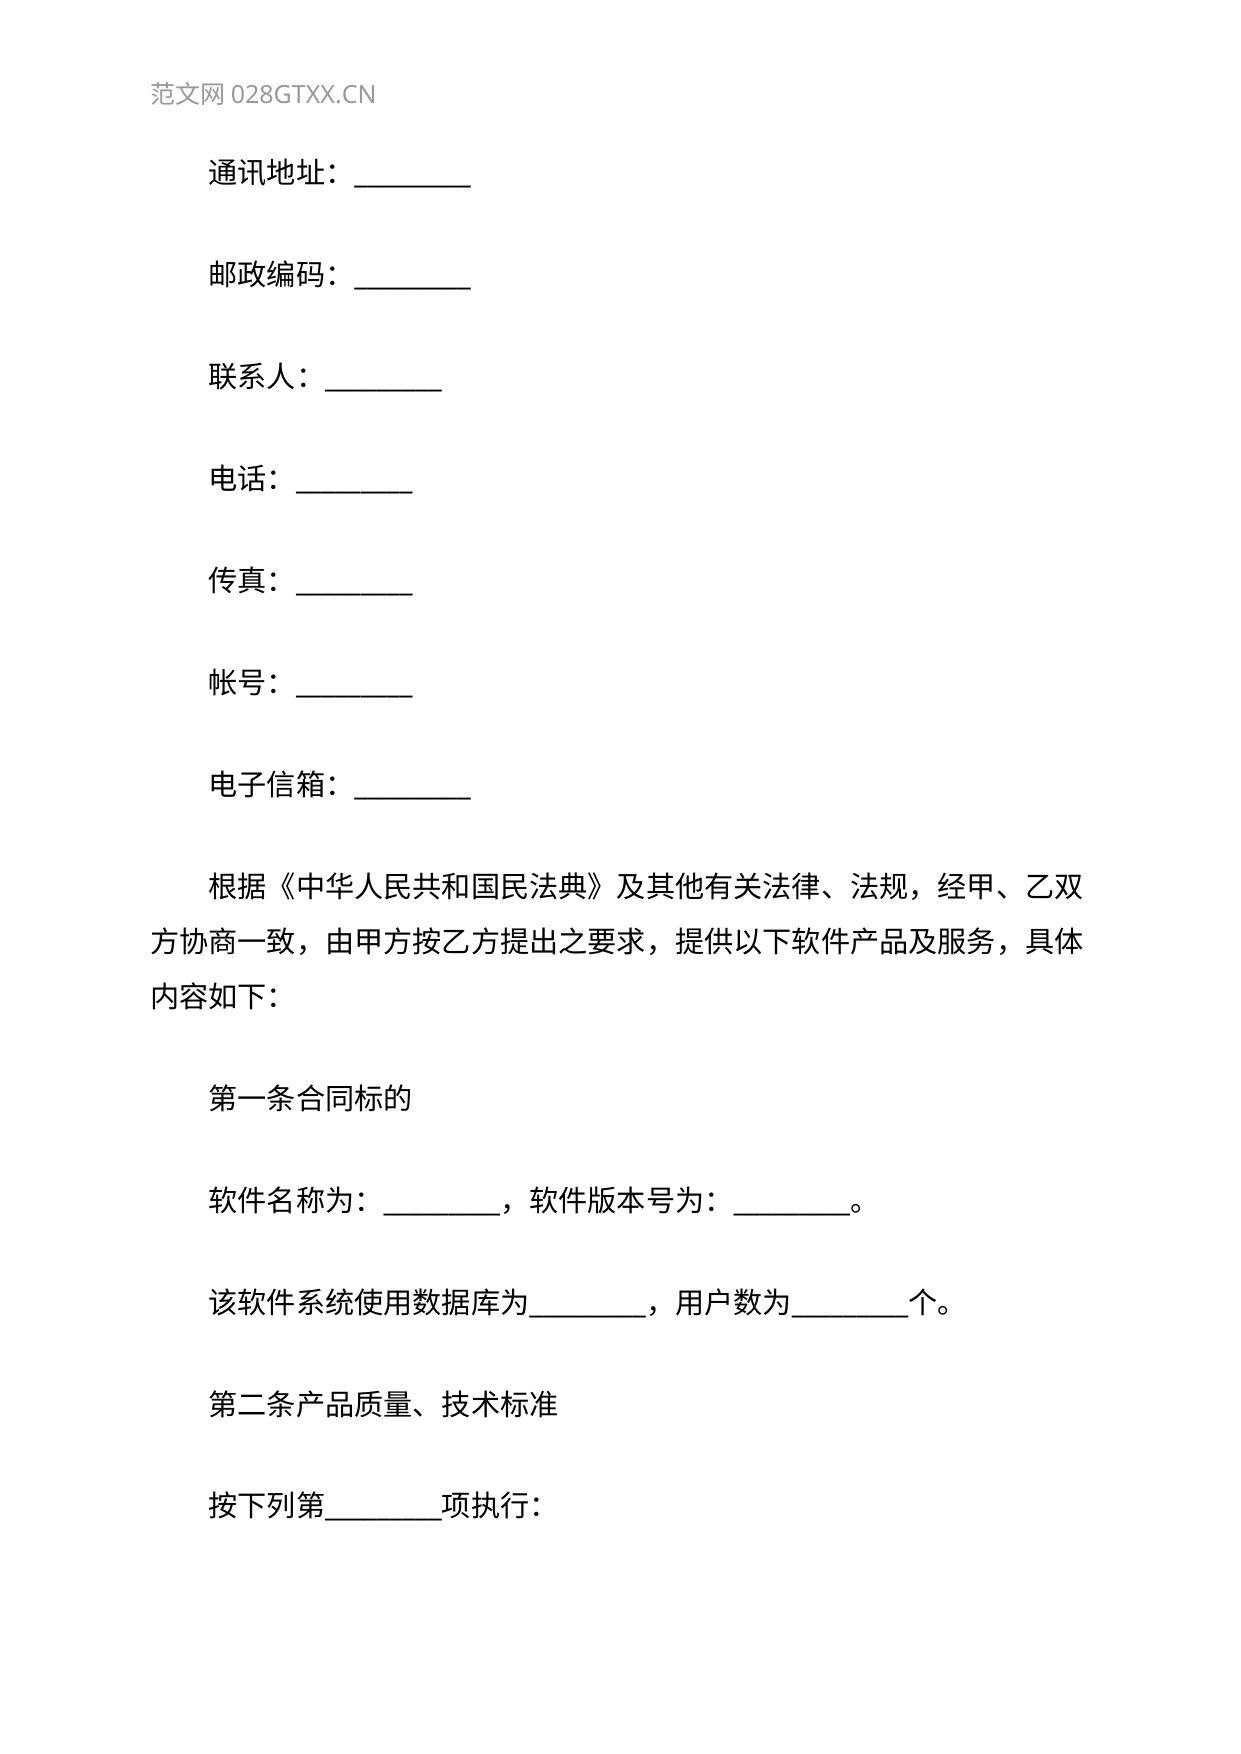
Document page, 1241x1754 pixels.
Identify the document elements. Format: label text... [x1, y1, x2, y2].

text 帐号：_________ [150, 660, 1090, 702]
text 第二条产品质量、技术标准 [150, 1381, 1090, 1423]
text 根据《中华人民共和国民法典》及其他有关法律、法规，经甲、乙双方协商一致，由甲方按乙方提出之要求，提供以下软件产品及服务，具体内容如下： [150, 864, 1090, 1016]
text 邮政编码：_________ [150, 252, 1090, 294]
text 电子信箱：_________ [150, 762, 1090, 804]
text 联系人：_________ [150, 354, 1090, 396]
text 该软件系统使用数据库为_________，用户数为_________个。 [150, 1279, 1090, 1322]
text 按下列第_________项执行： [150, 1483, 1090, 1525]
text 通讯地址：_________ [150, 150, 1090, 192]
text 传真：_________ [150, 558, 1090, 600]
text 软件名称为：_________，软件版本号为：_________。 [150, 1177, 1090, 1219]
text 电话：_________ [150, 456, 1090, 498]
text 第一条合同标的 [150, 1075, 1090, 1118]
